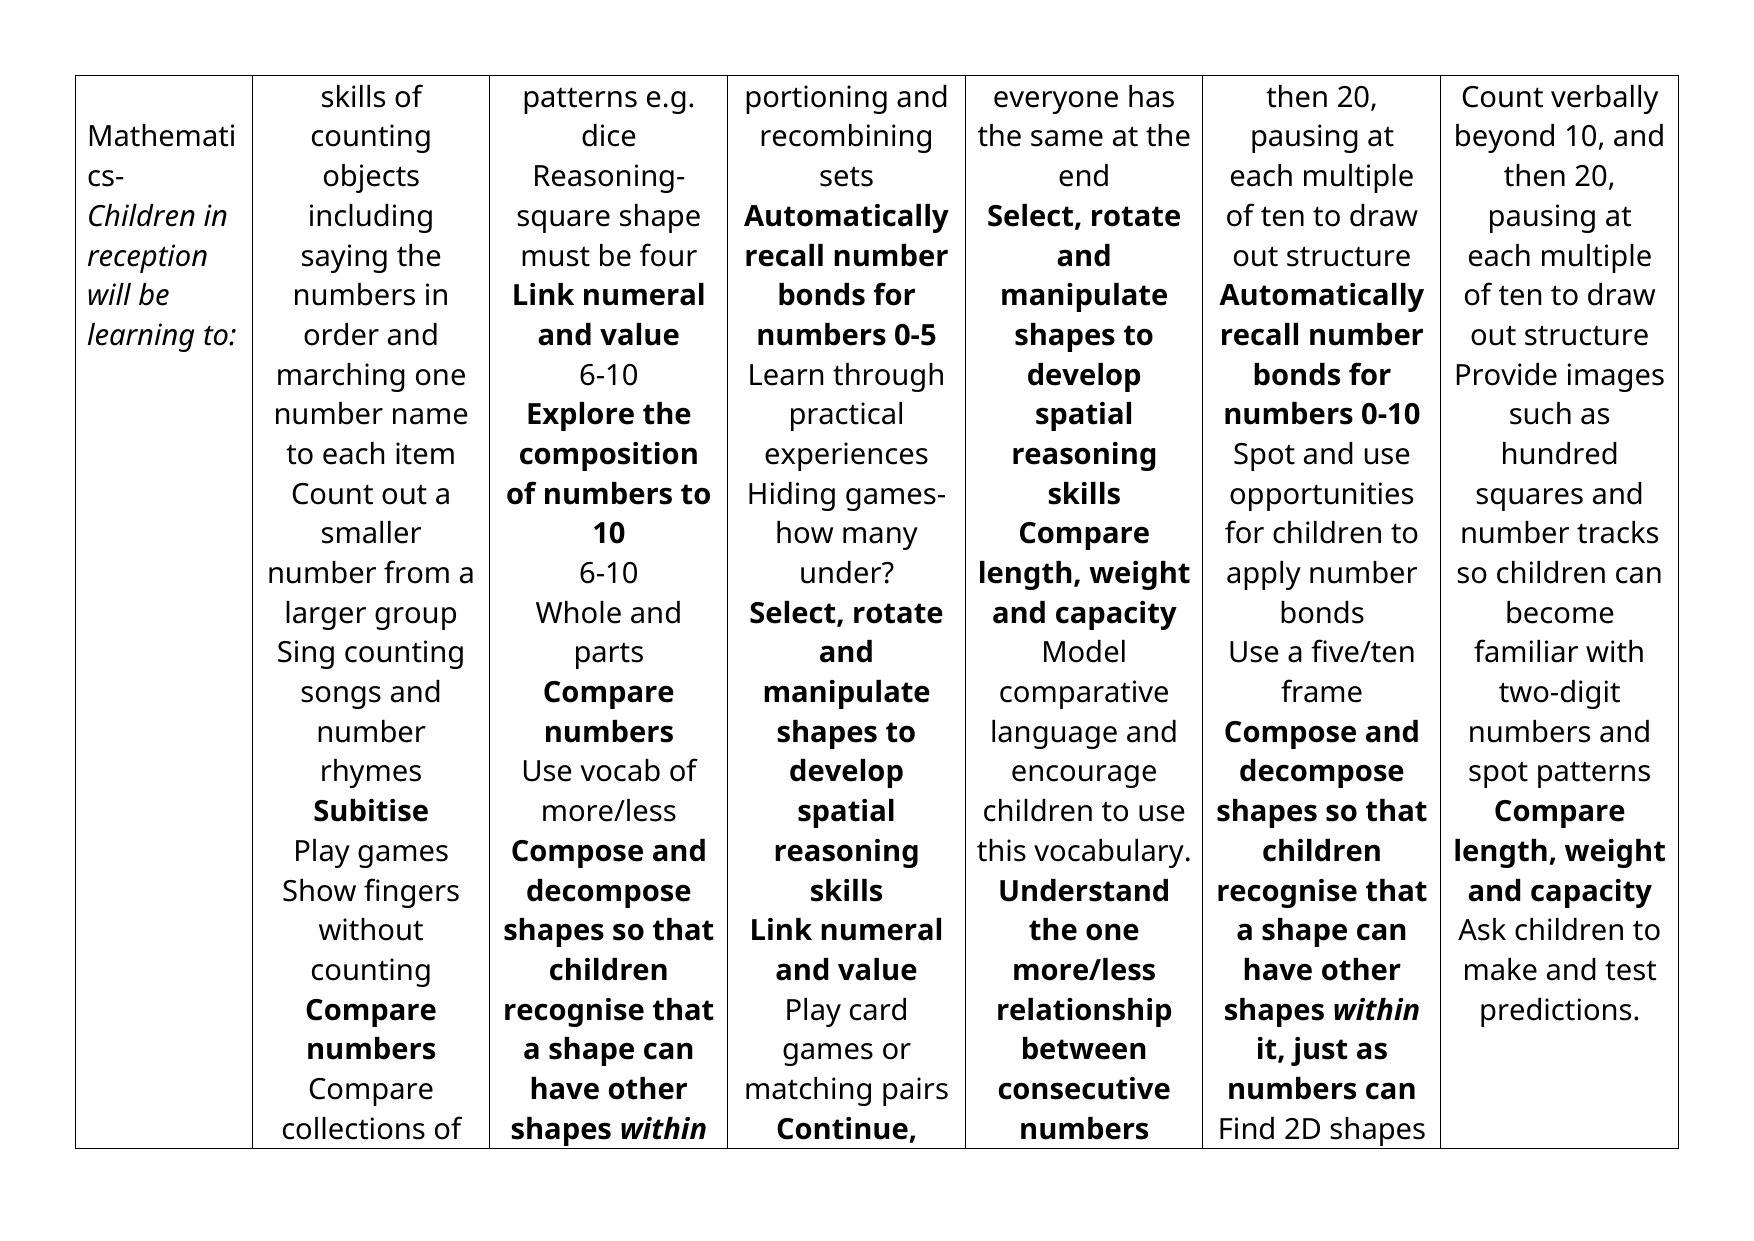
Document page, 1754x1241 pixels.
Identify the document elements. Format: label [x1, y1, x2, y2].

table_cell [728, 76, 965, 1148]
table_cell [966, 76, 1202, 1148]
table_cell [1203, 76, 1440, 1148]
table_cell [253, 76, 489, 1148]
table_cell [1441, 76, 1678, 1148]
table_cell [76, 76, 252, 1148]
table_cell [490, 76, 727, 1148]
